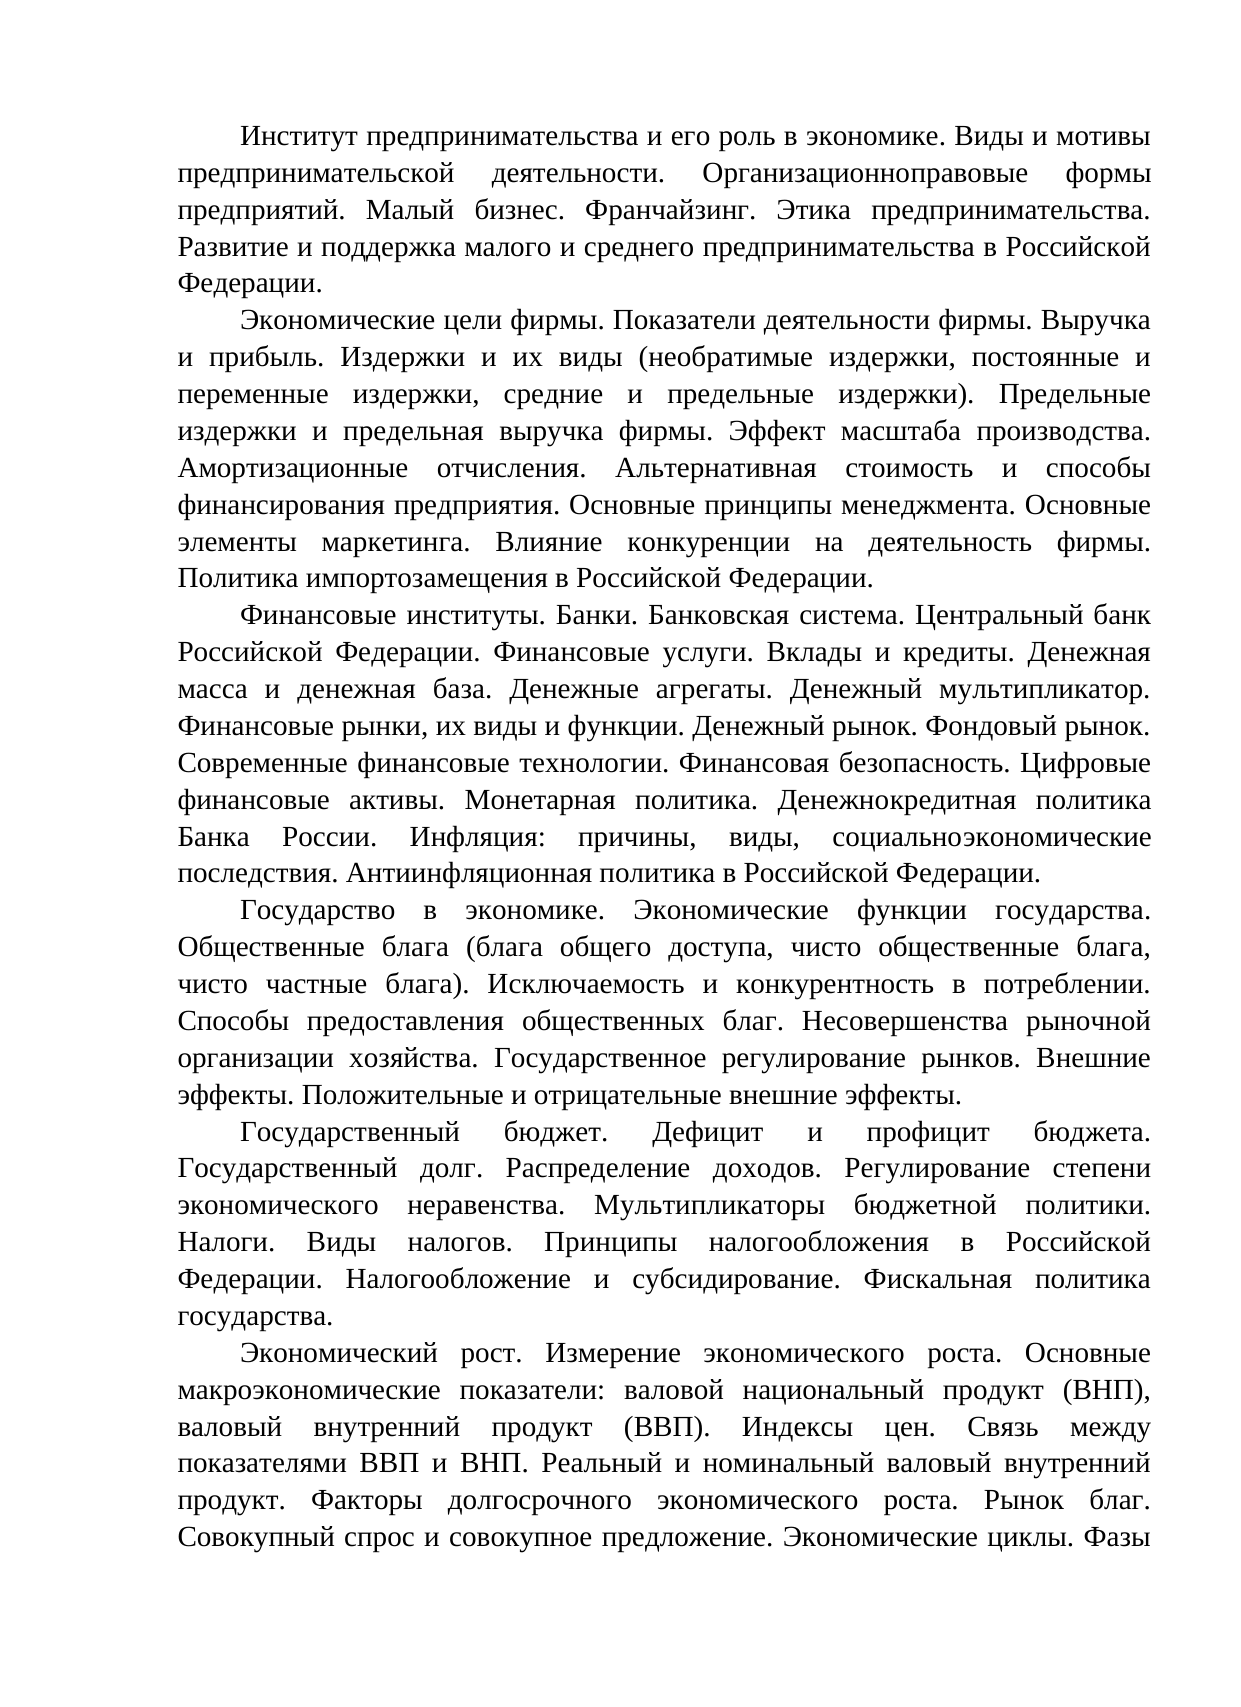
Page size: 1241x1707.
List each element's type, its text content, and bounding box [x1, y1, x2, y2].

text Государство в экономике. Экономические функции государства. Общественные блага (блага общего доступа, чисто общественные блага, чисто частные блага). Исключаемость и конкурентность в потреблении. Способы предоставления общественных благ. Несовершенства рыночной организации хозяйства. Государственное регулирование рынков. Внешние эффекты. Положительные и отрицательные внешние эффекты. [177, 892, 1152, 1110]
text Институт предпринимательства и его роль в экономике. Виды и мотивы предпринимательской деятельности. Организационно­правовые формы предприятий. Малый бизнес. Франчайзинг. Этика предпринимательства. Развитие и поддержка малого и среднего предпринимательства в Российской Федерации. [177, 118, 1152, 299]
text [177, 1335, 1152, 1553]
text Экономические цели фирмы. Показатели деятельности фирмы. Выручка и прибыль. Издержки и их виды (необратимые издержки, постоянные и переменные издержки, средние и предельные издержки). Предельные издержки и предельная выручка фирмы. Эффект масштаба производства. Амортизационные отчисления. Альтернативная стоимость и способы финансирования предприятия. Основные принципы менеджмента. Основные элементы маркетинга. Влияние конкуренции на деятельность фирмы. Политика импортозамещения в Российской Федерации. [177, 302, 1152, 594]
text Государственный бюджет. Дефицит и профицит бюджета. Государственный долг. Распределение доходов. Регулирование степени экономического неравенства. Мультипликаторы бюджетной политики. Налоги. Виды налогов. Принципы налогообложения в Российской Федерации. Налогообложение и субсидирование. Фискальная политика государства. [177, 1114, 1152, 1332]
text Финансовые институты. Банки. Банковская система. Центральный банк Российской Федерации. Финансовые услуги. Вклады и кредиты. Денежная масса и денежная база. Денежные агрегаты. Денежный мультипликатор. Финансовые рынки, их виды и функции. Денежный рынок. Фондовый рынок. Современные финансовые технологии. Финансовая безопасность. Цифровые финансовые активы. Монетарная политика. Денежно­кредитная политика Банка России. Инфляция: причины, виды, социально­экономические последствия. Антиинфляционная политика в Российской Федерации. [177, 597, 1152, 889]
